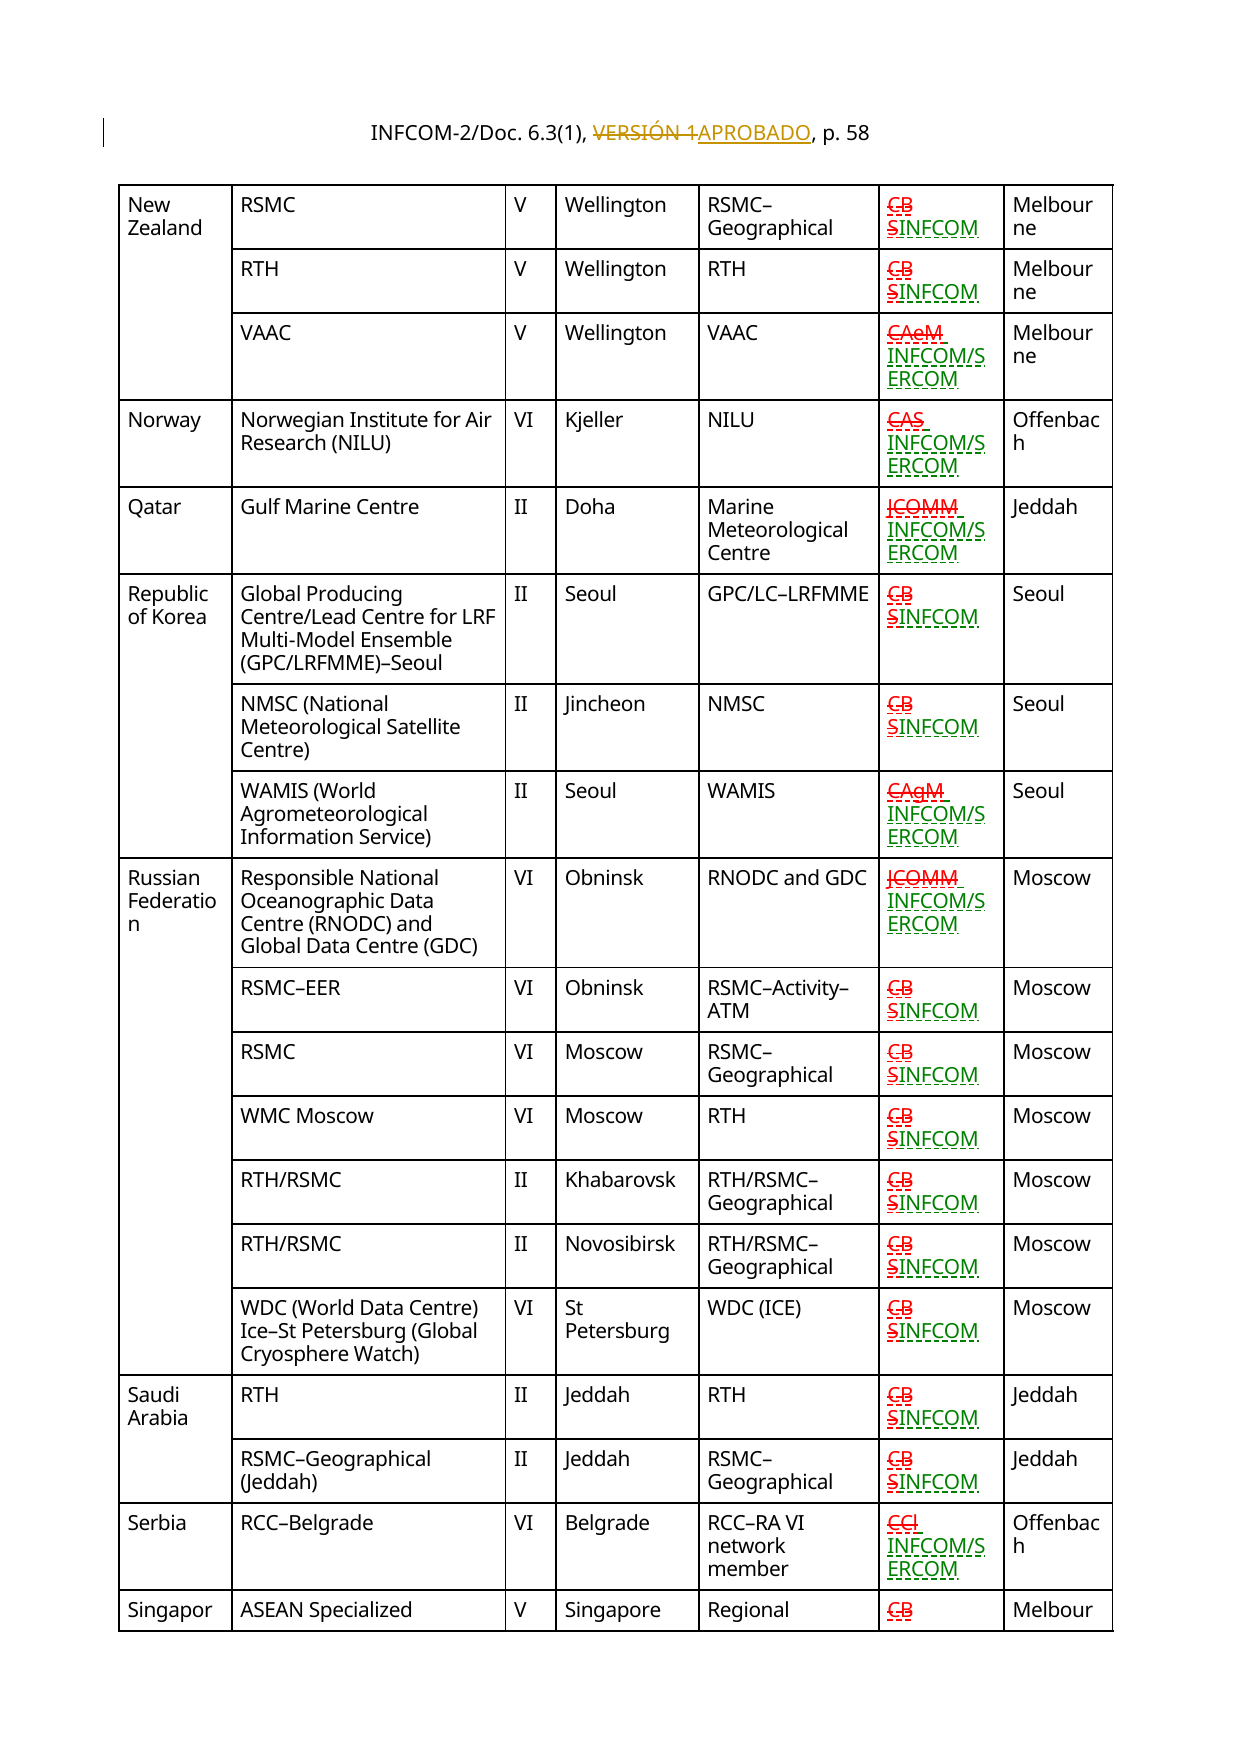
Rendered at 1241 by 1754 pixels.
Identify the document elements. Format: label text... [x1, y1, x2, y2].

table_cell RSMC–Geographical [700, 1033, 878, 1095]
table_cell VI [506, 968, 555, 1031]
table_cell Moscow [1005, 1225, 1112, 1287]
table_cell WAMIS [700, 772, 878, 857]
table_cell II [506, 1376, 555, 1438]
table_cell RSMC–Geographical [700, 1440, 878, 1502]
table_cell Moscow [1005, 1289, 1112, 1374]
table_cell Melbourne [1005, 1591, 1112, 1630]
table_cell VI [506, 1033, 555, 1095]
table_cell RTH [233, 250, 505, 312]
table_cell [233, 1591, 505, 1630]
table_cell V [506, 314, 555, 399]
table_cell CBSINFCOM [880, 1376, 1003, 1438]
table_cell VI [506, 401, 555, 486]
table_cell Serbia [120, 1504, 231, 1589]
table_cell VAAC [233, 314, 505, 399]
table_cell VAAC [700, 314, 878, 399]
table_cell Doha [557, 488, 698, 573]
table_cell Obninsk [557, 859, 698, 967]
table_cell VI [506, 1097, 555, 1159]
table_cell St Petersburg [557, 1289, 698, 1374]
table_cell WDC (ICE) [700, 1289, 878, 1374]
table_cell II [506, 772, 555, 857]
table_cell CAS INFCOM/SERCOM [880, 401, 1003, 486]
table_cell CBSINFCOM [880, 1440, 1003, 1502]
table_cell RSMC [233, 1033, 505, 1095]
table_cell Obninsk [557, 968, 698, 1031]
table_cell RSMC–EER [233, 968, 505, 1031]
table_cell VI [506, 859, 555, 967]
table_cell Offenbach [1005, 1504, 1112, 1589]
table_cell Offenbach [1005, 401, 1112, 486]
table_cell GPC/LC–LRFMME [700, 575, 878, 683]
table_cell II [506, 488, 555, 573]
table_cell NMSC (National Meteorological Satellite Centre) [233, 685, 505, 770]
table_cell CBSINFCOM [880, 250, 1003, 312]
table_cell RTH/RSMC [233, 1225, 505, 1287]
table_cell II [506, 575, 555, 683]
table_cell RCC–Belgrade [233, 1504, 505, 1589]
table_cell RSMC [233, 186, 505, 248]
table_cell Wellington [557, 250, 698, 312]
table_cell Seoul [1005, 575, 1112, 683]
table_cell CBSINFCOM [880, 575, 1003, 683]
table_cell CAgM INFCOM/SERCOM [880, 772, 1003, 857]
table_cell CBSINFCOM [880, 1033, 1003, 1095]
table_cell Jeddah [1005, 488, 1112, 573]
table_cell WDC (World Data Centre) Ice–St Petersburg (Global Cryosphere Watch) [233, 1289, 505, 1374]
table_cell Moscow [557, 1097, 698, 1159]
table_cell Seoul [557, 575, 698, 683]
table_cell Saudi Arabia [120, 1376, 231, 1502]
table_cell CAeM INFCOM/SERCOM [880, 314, 1003, 399]
table_cell Moscow [1005, 968, 1112, 1031]
table_cell Jeddah [557, 1376, 698, 1438]
table_cell Seoul [1005, 685, 1112, 770]
table_cell NMSC [700, 685, 878, 770]
table_cell Seoul [557, 772, 698, 857]
table_cell V [506, 1591, 555, 1630]
table_cell Jeddah [1005, 1376, 1112, 1438]
table_cell New Zealand [120, 186, 231, 399]
table_cell RTH [700, 1376, 878, 1438]
table_cell Norwegian Institute for Air Research (NILU) [233, 401, 505, 486]
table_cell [700, 1591, 878, 1630]
table_cell Moscow [1005, 1161, 1112, 1223]
table_cell Republic of Korea [120, 575, 231, 857]
table_cell WAMIS (World Agrometeorological Information Service) [233, 772, 505, 857]
table_cell Moscow [1005, 1097, 1112, 1159]
table_cell Wellington [557, 186, 698, 248]
table_cell RSMC–Geographical (Jeddah) [233, 1440, 505, 1502]
table_cell II [506, 1440, 555, 1502]
table_cell Responsible National Oceanographic Data Centre (RNODC) and Global Data Centre (GDC) [233, 859, 505, 967]
table_cell VI [506, 1504, 555, 1589]
table_cell II [506, 1225, 555, 1287]
table_cell RTH/RSMC [233, 1161, 505, 1223]
table_cell CBSINFCOM [880, 968, 1003, 1031]
table_cell RTH/RSMC–Geographical [700, 1161, 878, 1223]
table_cell RSMC–Activity–ATM [700, 968, 878, 1031]
table_cell RNODC and GDC [700, 859, 878, 967]
table_cell Marine Meteorological Centre [700, 488, 878, 573]
table_cell CBSINFCOM [880, 1289, 1003, 1374]
table_cell V [506, 250, 555, 312]
table_cell RTH [700, 1097, 878, 1159]
table_cell WMC Moscow [233, 1097, 505, 1159]
table_cell Wellington [557, 314, 698, 399]
table_cell RTH/RSMC–Geographical [700, 1225, 878, 1287]
table_cell CBSINFCOM [880, 1225, 1003, 1287]
table_cell VI [506, 1289, 555, 1374]
table_cell JCOMM INFCOM/SERCOM [880, 859, 1003, 967]
table_cell II [506, 1161, 555, 1223]
table_cell Kjeller [557, 401, 698, 486]
table_cell Singapore [120, 1591, 231, 1630]
table_cell CBSINFCOM [880, 685, 1003, 770]
table_cell Khabarovsk [557, 1161, 698, 1223]
table_cell Qatar [120, 488, 231, 573]
table_cell Moscow [557, 1033, 698, 1095]
table_cell V [506, 186, 555, 248]
table_cell Belgrade [557, 1504, 698, 1589]
table_cell Novosibirsk [557, 1225, 698, 1287]
table_cell RTH [233, 1376, 505, 1438]
table_cell Jeddah [557, 1440, 698, 1502]
table_cell Gulf Marine Centre [233, 488, 505, 573]
table_cell Jeddah [1005, 1440, 1112, 1502]
table_cell Singapore [557, 1591, 698, 1630]
table_cell Global Producing Centre/Lead Centre for LRF Multi-Model Ensemble (GPC/LRFMME)–Seoul [233, 575, 505, 683]
table_cell RSMC–Geographical [700, 186, 878, 248]
table_cell CCl INFCOM/SERCOM [880, 1504, 1003, 1589]
table_cell Norway [120, 401, 231, 486]
table_cell Russian Federation [120, 859, 231, 1374]
table_cell Seoul [1005, 772, 1112, 857]
table_cell Melbourne [1005, 314, 1112, 399]
table_cell Melbourne [1005, 186, 1112, 248]
table_cell Jincheon [557, 685, 698, 770]
table_cell CBSINFCOM [880, 1591, 1003, 1630]
table_cell NILU [700, 401, 878, 486]
table_cell CBSINFCOM [880, 1097, 1003, 1159]
table_cell RCC–RA VI network member [700, 1504, 878, 1589]
table_cell CBSINFCOM [880, 1161, 1003, 1223]
table_cell CBSINFCOM [880, 186, 1003, 248]
table_cell RTH [700, 250, 878, 312]
table_cell Melbourne [1005, 250, 1112, 312]
table_cell JCOMM INFCOM/SERCOM [880, 488, 1003, 573]
table_cell Moscow [1005, 859, 1112, 967]
table_cell II [506, 685, 555, 770]
table_cell Moscow [1005, 1033, 1112, 1095]
